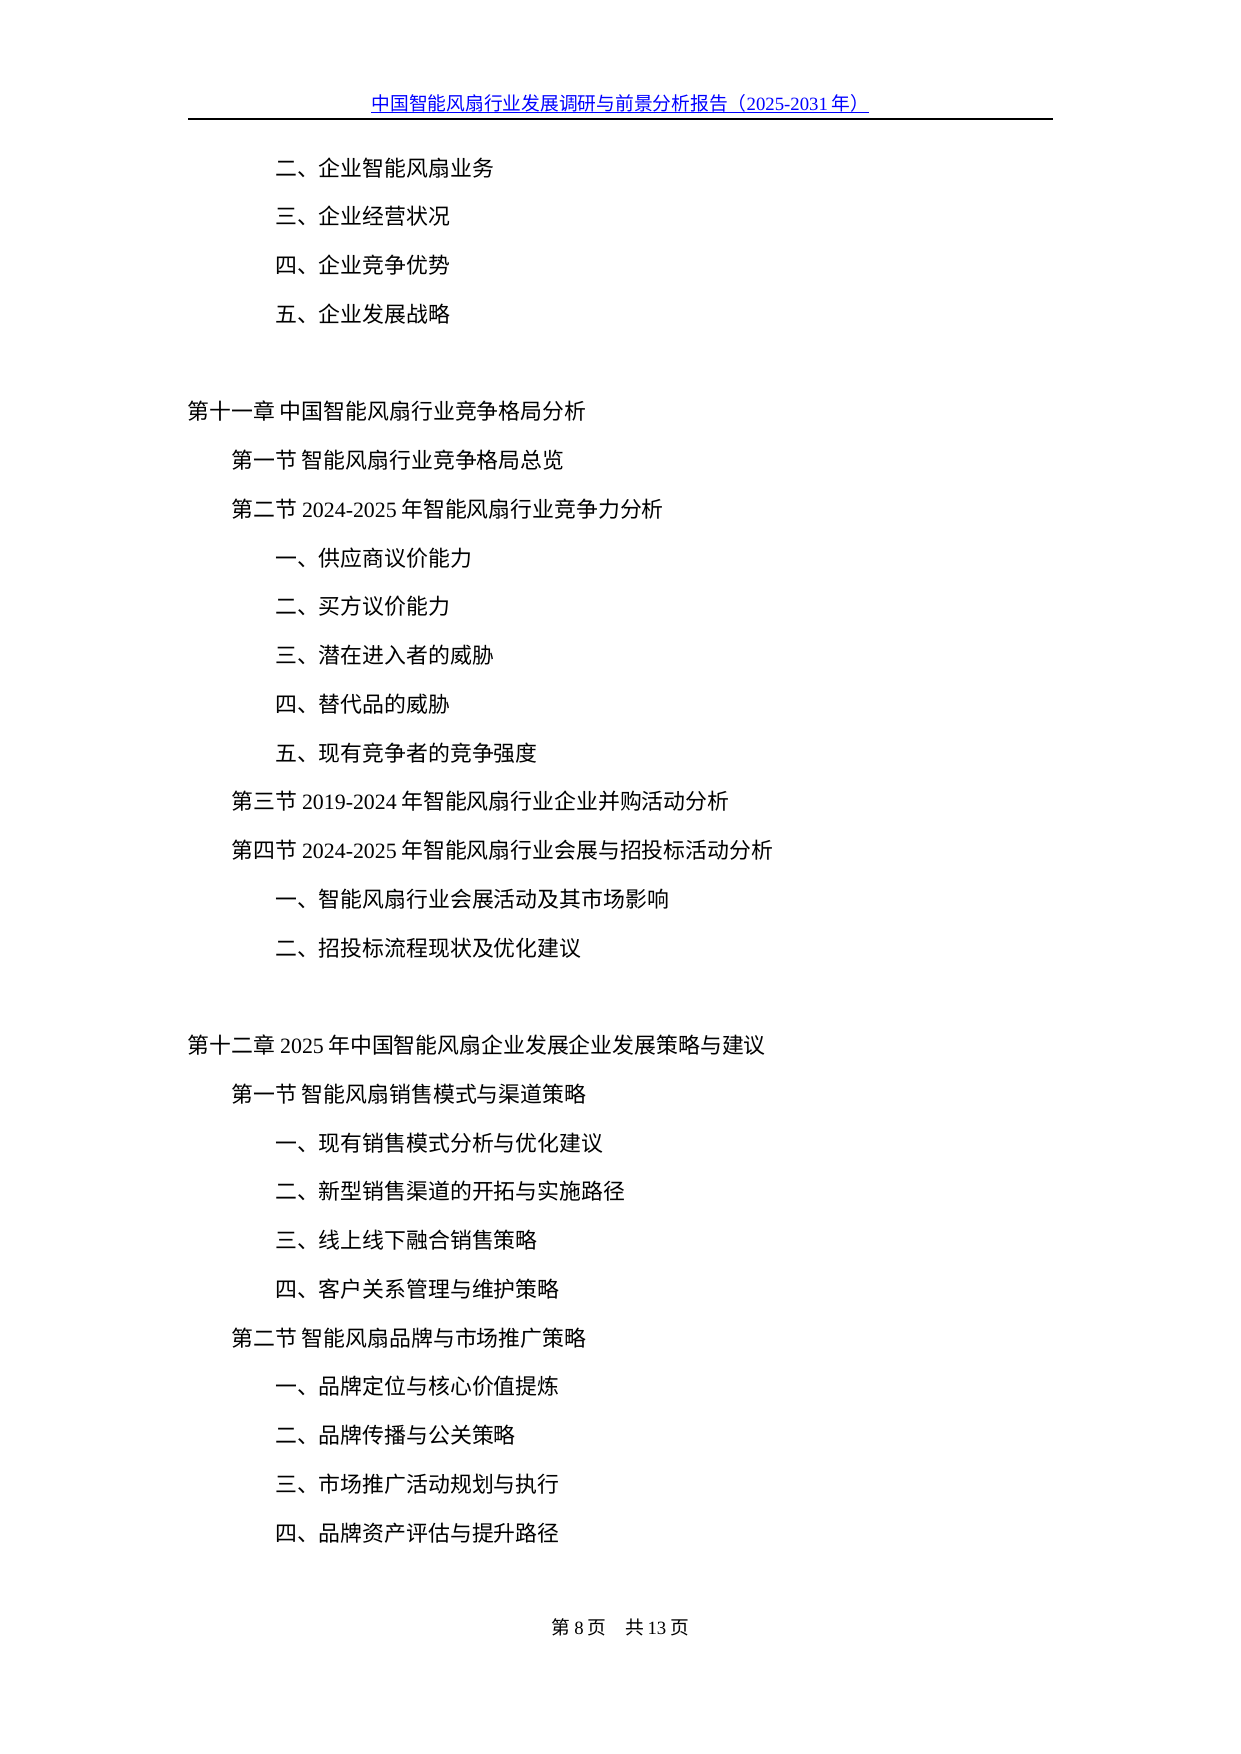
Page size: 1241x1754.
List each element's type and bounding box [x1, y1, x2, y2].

text [187, 150, 1053, 1548]
